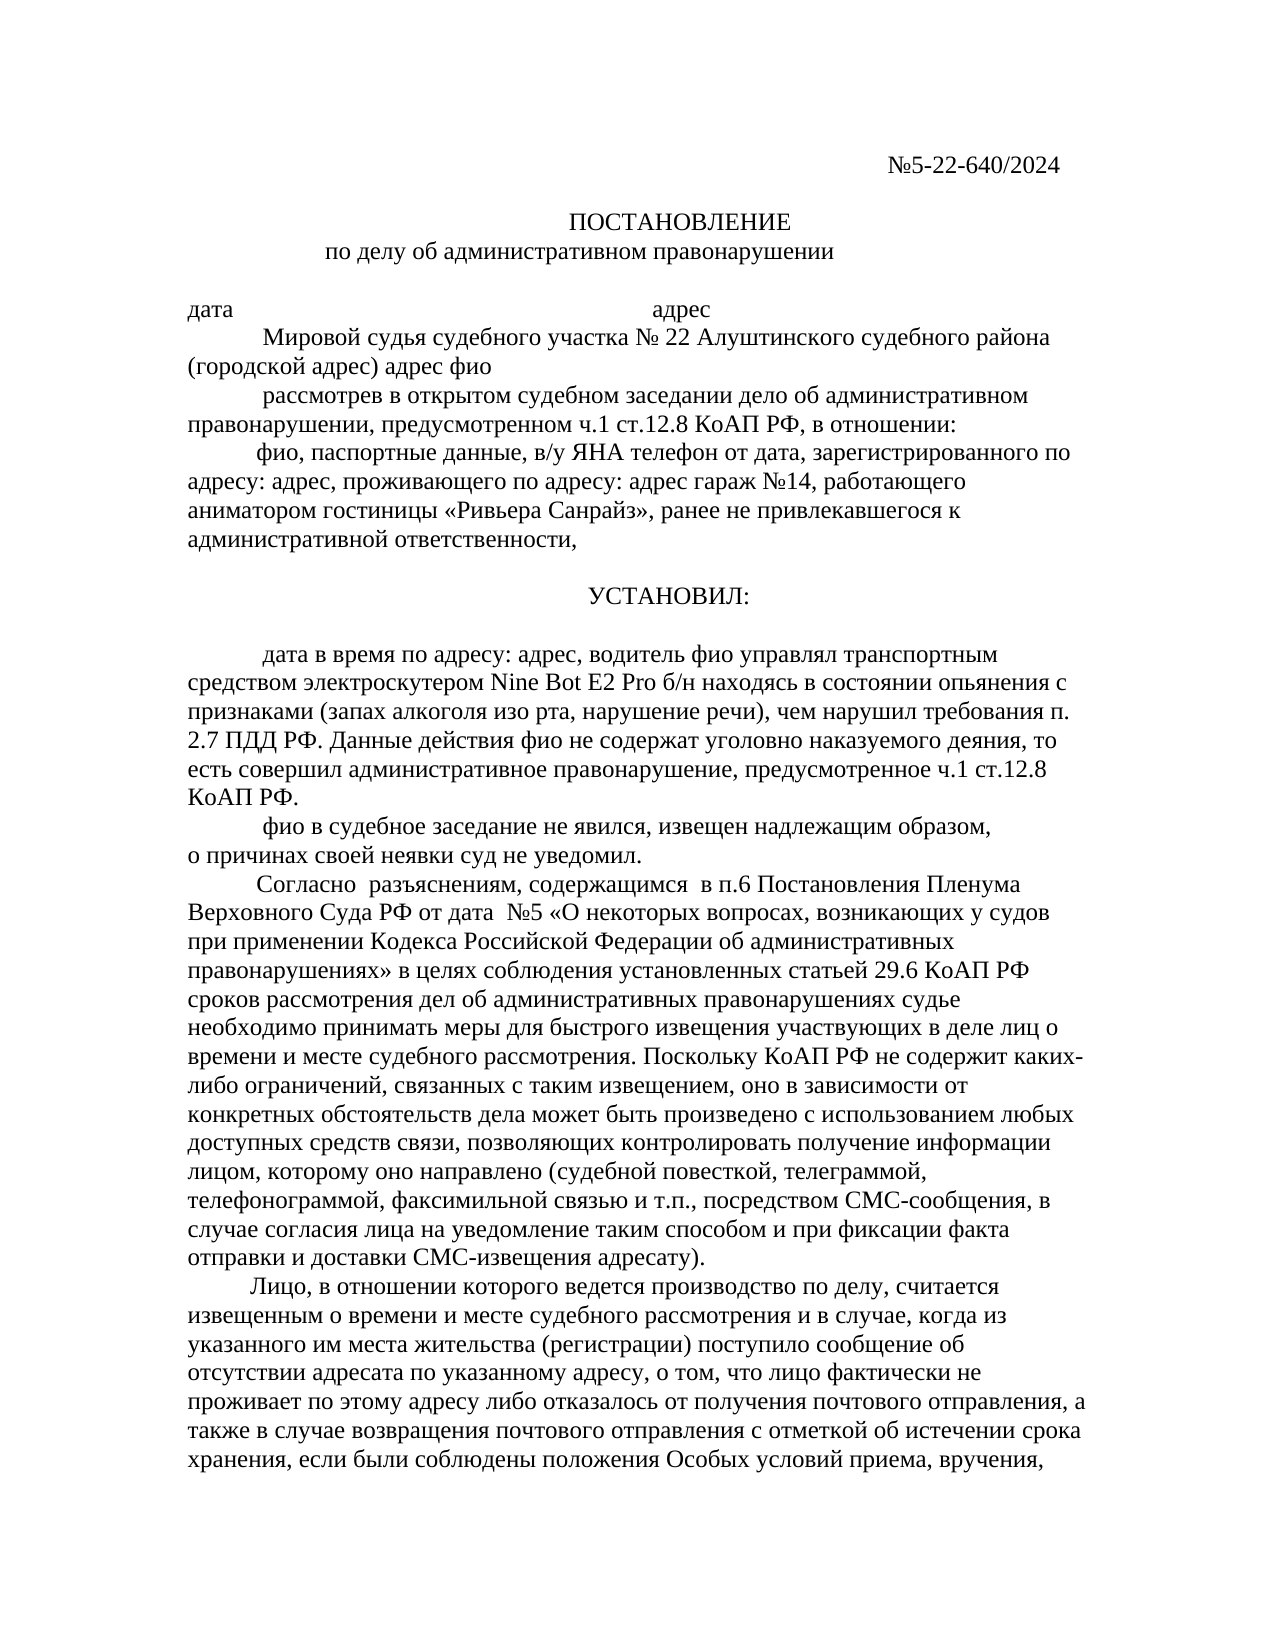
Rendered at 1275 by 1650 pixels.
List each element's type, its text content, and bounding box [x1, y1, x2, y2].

text рассмотрев в открытом судебном заседании дело об административном правонарушении, предусмотренном ч.1 ст.12.8 КоАП РФ, в отношении: [187, 380, 1087, 437]
text фио в судебное заседание не явился, извещен надлежащим образом, [187, 811, 1087, 840]
text №5-22-640/2024 [187, 150, 1087, 179]
text ПОСТАНОВЛЕНИЕ [187, 207, 1087, 236]
text Мировой судья судебного участка № 22 Алуштинского судебного района (городской адрес) адрес фио [187, 322, 1087, 380]
text по делу об административном правонарушении [187, 236, 1087, 265]
text УСТАНОВИЛ: [187, 581, 1087, 610]
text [187, 1271, 1087, 1472]
text дата адрес [187, 294, 1087, 322]
text Согласно разъяснениям, содержащимся в п.6 Постановления Пленума Верховного Суда РФ от дата №5 «О некоторых вопросах, возникающих у судов при применении Кодекса Российской Федерации об административных правонарушениях» в целях соблюдения установленных статьей 29.6 КоАП РФ сроков рассмотрения дел об административных правонарушениях судье необходимо принимать меры для быстрого извещения участвующих в деле лиц о времени и месте судебного рассмотрения. Поскольку КоАП РФ не содержит каких-либо ограничений, связанных с таким извещением, оно в зависимости от конкретных обстоятельств дела может быть произведено с использованием любых доступных средств связи, позволяющих контролировать получение информации лицом, которому оно направлено (судебной повесткой, телеграммой, телефонограммой, факсимильной связью и т.п., посредством СМС-сообщения, в случае согласия лица на уведомление таким способом и при фиксации факта отправки и доставки СМС-извещения адресату). [187, 869, 1087, 1271]
text дата в время по адресу: адрес, водитель фио управлял транспортным средством электроскутером Nine Bot E2 Pro б/н находясь в состоянии опьянения с признаками (запах алкоголя изо рта, нарушение речи), чем нарушил требования п. 2.7 ПДД РФ. Данные действия фио не содержат уголовно наказуемого деяния, то есть совершил административное правонарушение, предусмотренное ч.1 ст.12.8 КоАП РФ. [187, 639, 1087, 811]
text фио, паспортные данные, в/у ЯНА телефон от дата, зарегистрированного по адресу: адрес, проживающего по адресу: адрес гараж №14, работающего аниматором гостиницы «Ривьера Санрайз», ранее не привлекавшегося к административной ответственности, [187, 437, 1087, 552]
text о причинах своей неявки суд не уведомил. [187, 840, 1087, 869]
